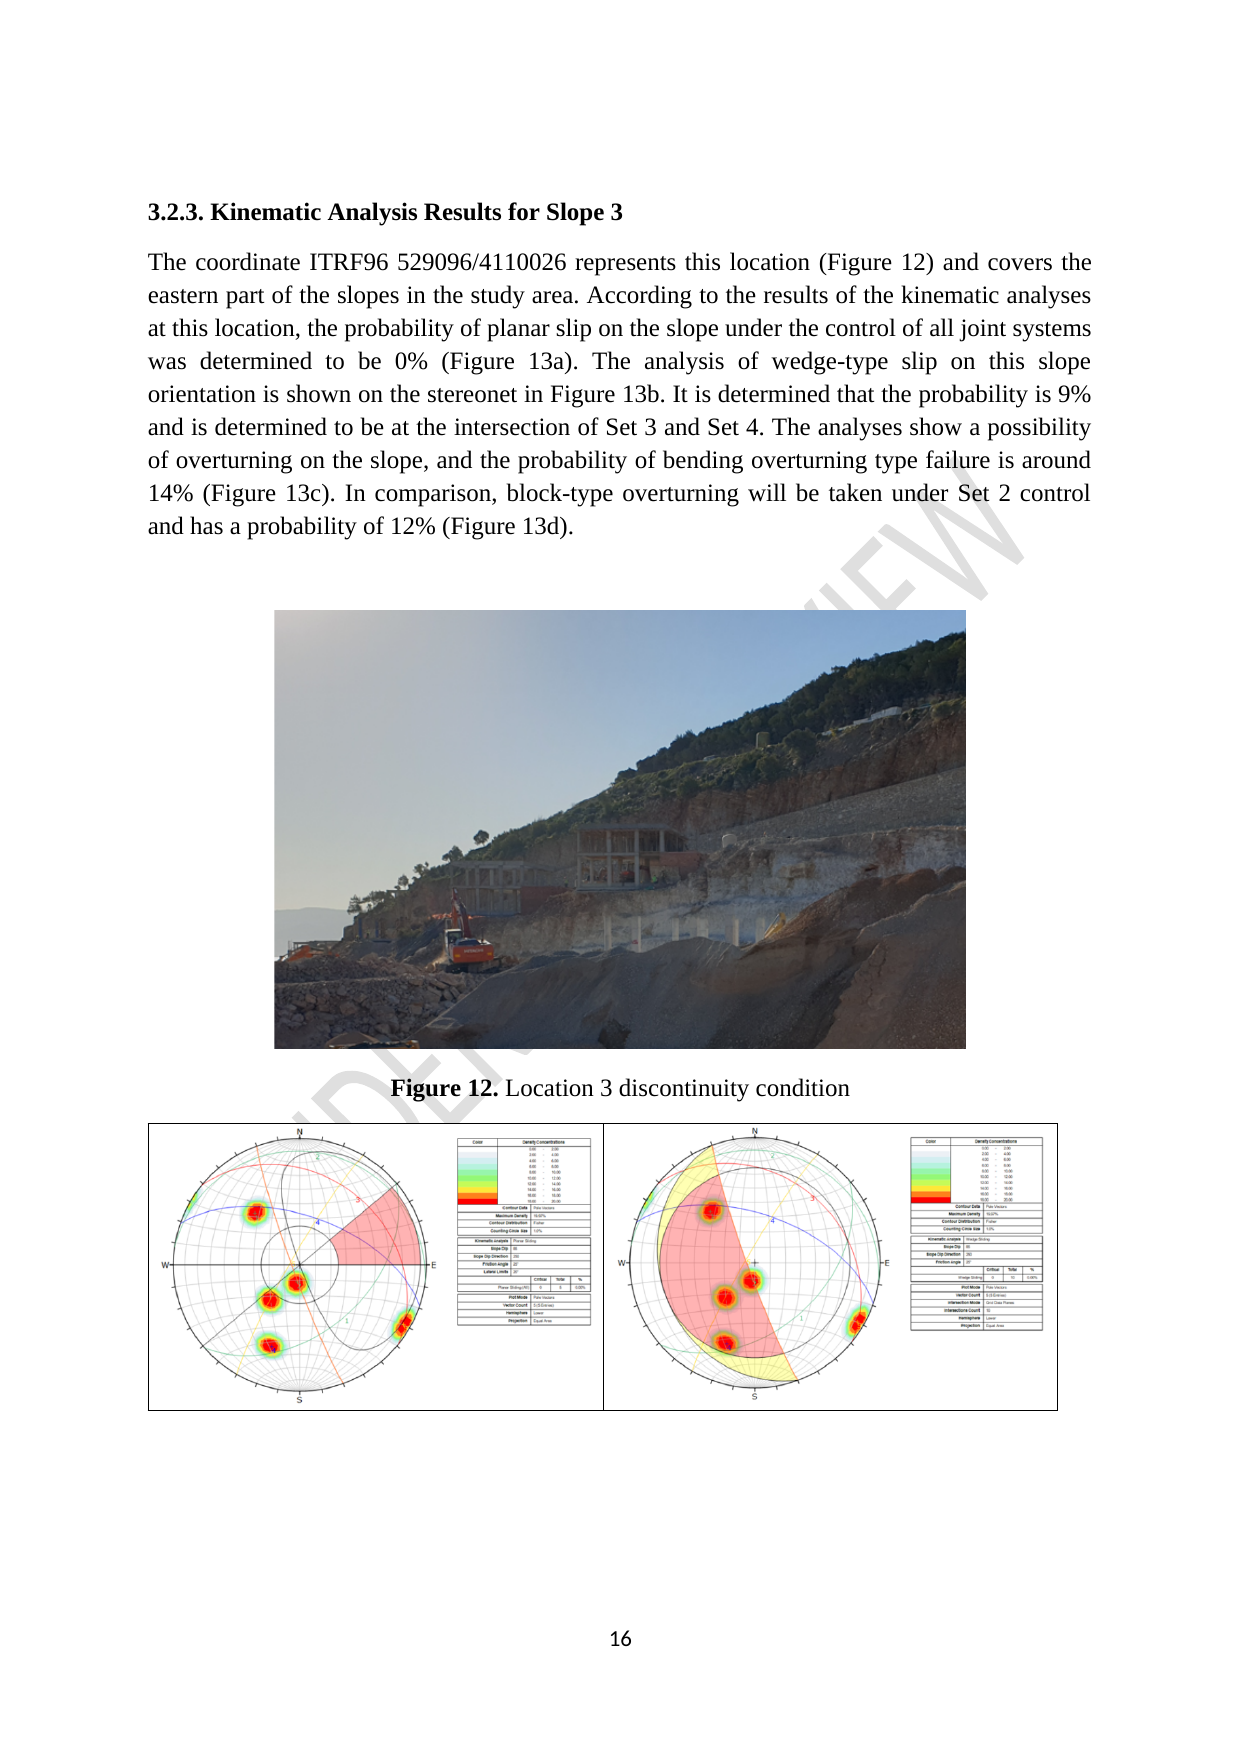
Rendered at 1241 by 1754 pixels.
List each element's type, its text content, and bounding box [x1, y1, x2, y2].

text The coordinate ITRF96 529096/4110026 represents this location (Figure 12) and covers the eastern part of the slopes in the study area. According to the results of the kinematic analyses at this location, the probability of planar slip on the slope under the control of all joint systems was determined to be 0% (Figure 13a). The analysis of wedge-type slip on this slope orientation is shown on the stereonet in Figure 13b. It is determined that the probability is 9% and is determined to be at the intersection of Set 3 and Set 4. The analyses show a possibility of overturning on the slope, and the probability of bending overturning type failure is around 14% (Figure 13c). In comparison, block-type overturning will be taken under Set 2 control and has a probability of 12% (Figure 13d). [148, 247, 1093, 540]
picture [159, 1124, 593, 1406]
table_header [149, 1124, 603, 1409]
table_header [604, 1124, 1057, 1409]
picture [274, 610, 966, 1049]
picture [614, 1124, 1045, 1403]
text Figure 12. Location 3 discontinuity condition [148, 1073, 1093, 1102]
text 3.2.3. Kinematic Analysis Results for Slope 3 [148, 197, 1093, 226]
